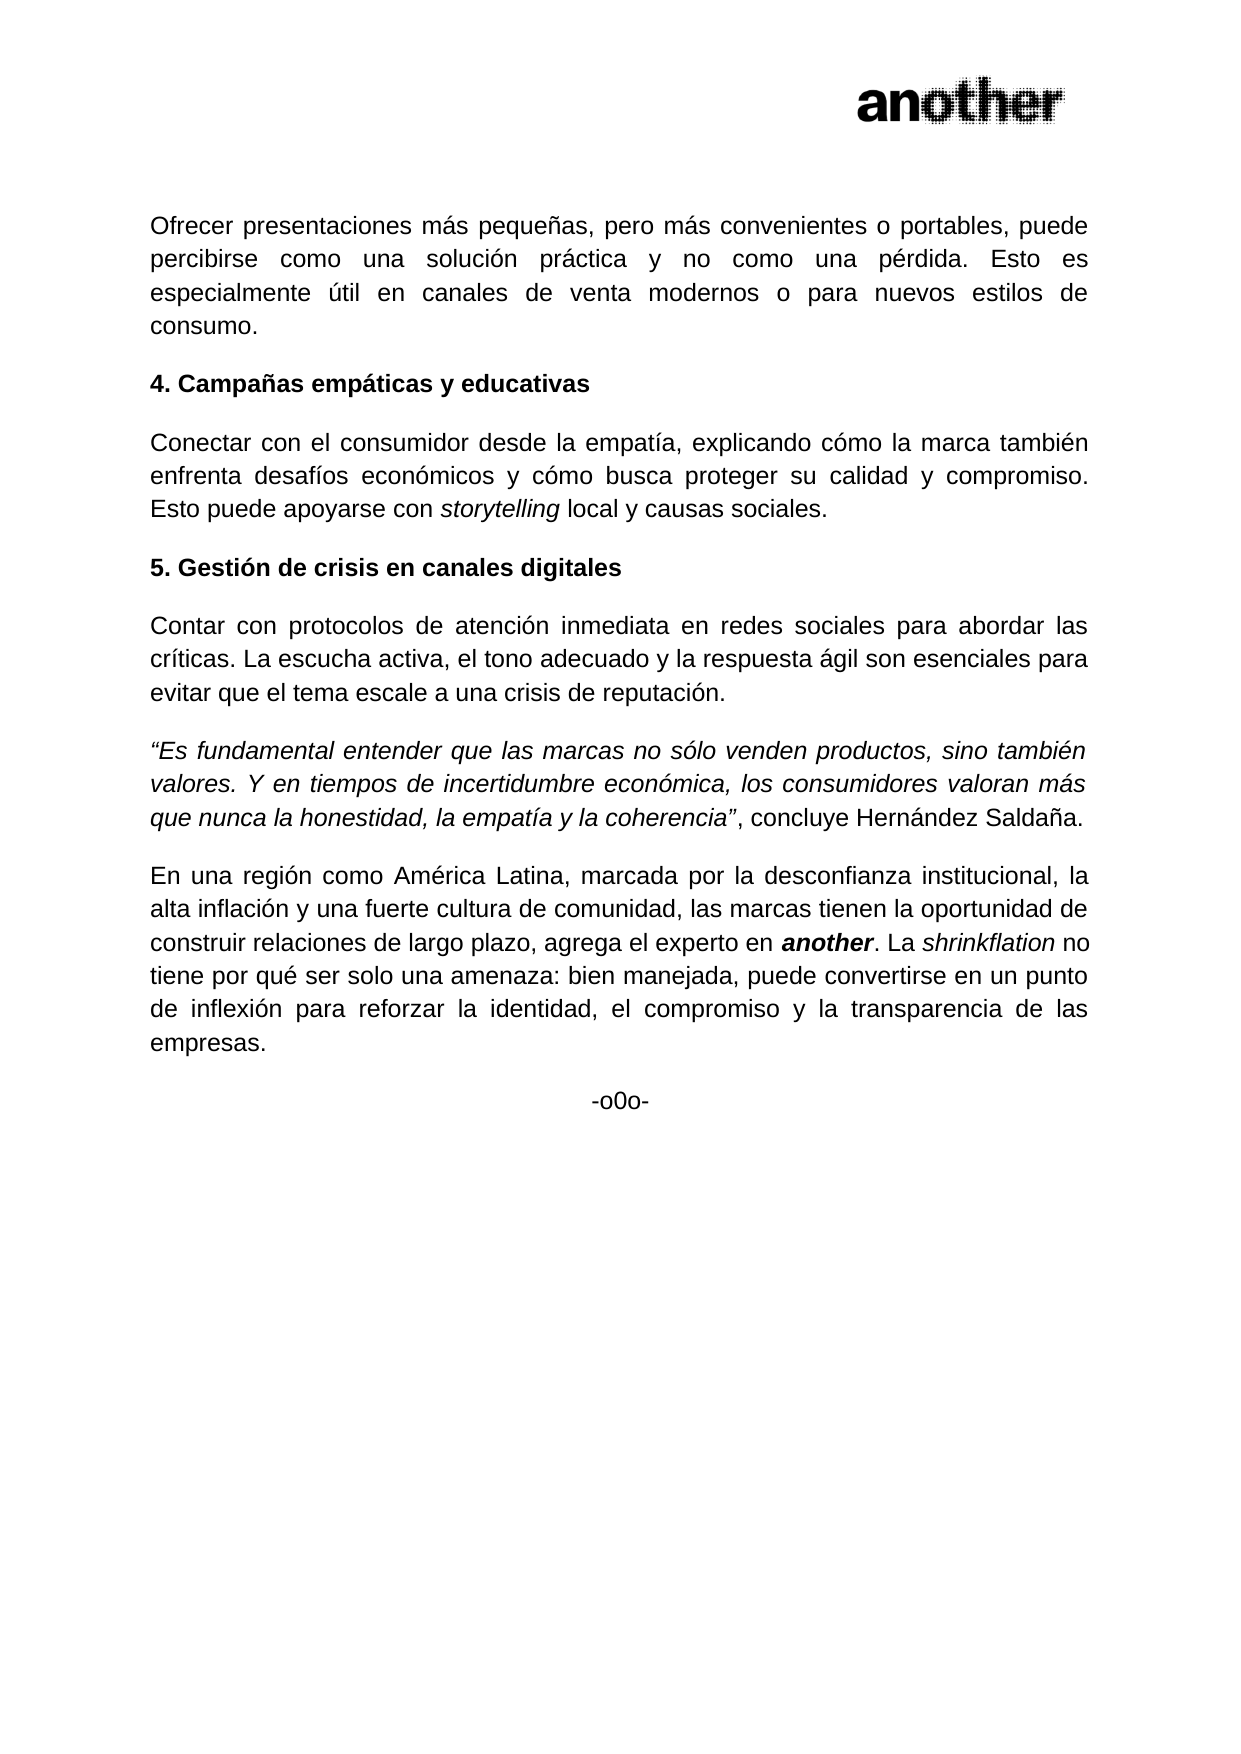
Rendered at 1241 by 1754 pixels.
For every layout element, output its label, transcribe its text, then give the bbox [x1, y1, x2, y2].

text 5. Gestión de crisis en canales digitales [150, 553, 1090, 581]
text Conectar con el consumidor desde la empatía, explicando cómo la marca también enfrenta desafíos económicos y cómo busca proteger su calidad y compromiso. Esto puede apoyarse con storytelling local y causas sociales. [150, 428, 1090, 523]
text En una región como América Latina, marcada por la desconfianza institucional, la alta inflación y una fuerte cultura de comunidad, las marcas tienen la oportunidad de construir relaciones de largo plazo, agrega el experto en another. La shrinkflation no tiene por qué ser solo una amenaza: bien manejada, puede convertirse en un punto de inflexión para reforzar la identidad, el compromiso y la transparencia de las empresas. [150, 861, 1090, 1056]
text Contar con protocolos de atención inmediata en redes sociales para abordar las críticas. La escucha activa, el tono adecuado y la respuesta ágil son esenciales para evitar que el tema escale a una crisis de reputación. [150, 611, 1090, 706]
text Ofrecer presentaciones más pequeñas, pero más convenientes o portables, puede percibirse como una solución práctica y no como una pérdida. Esto es especialmente útil en canales de venta modernos o para nuevos estilos de consumo. [150, 211, 1090, 340]
text 4. Campañas empáticas y educativas [150, 369, 1090, 398]
text “Es fundamental entender que las marcas no sólo venden productos, sino también valores. Y en tiempos de incertidumbre económica, los consumidores valoran más que nunca la honestidad, la empatía y la coherencia”, concluye Hernández Saldaña. [150, 736, 1090, 831]
text -o0o- [150, 1086, 1090, 1115]
